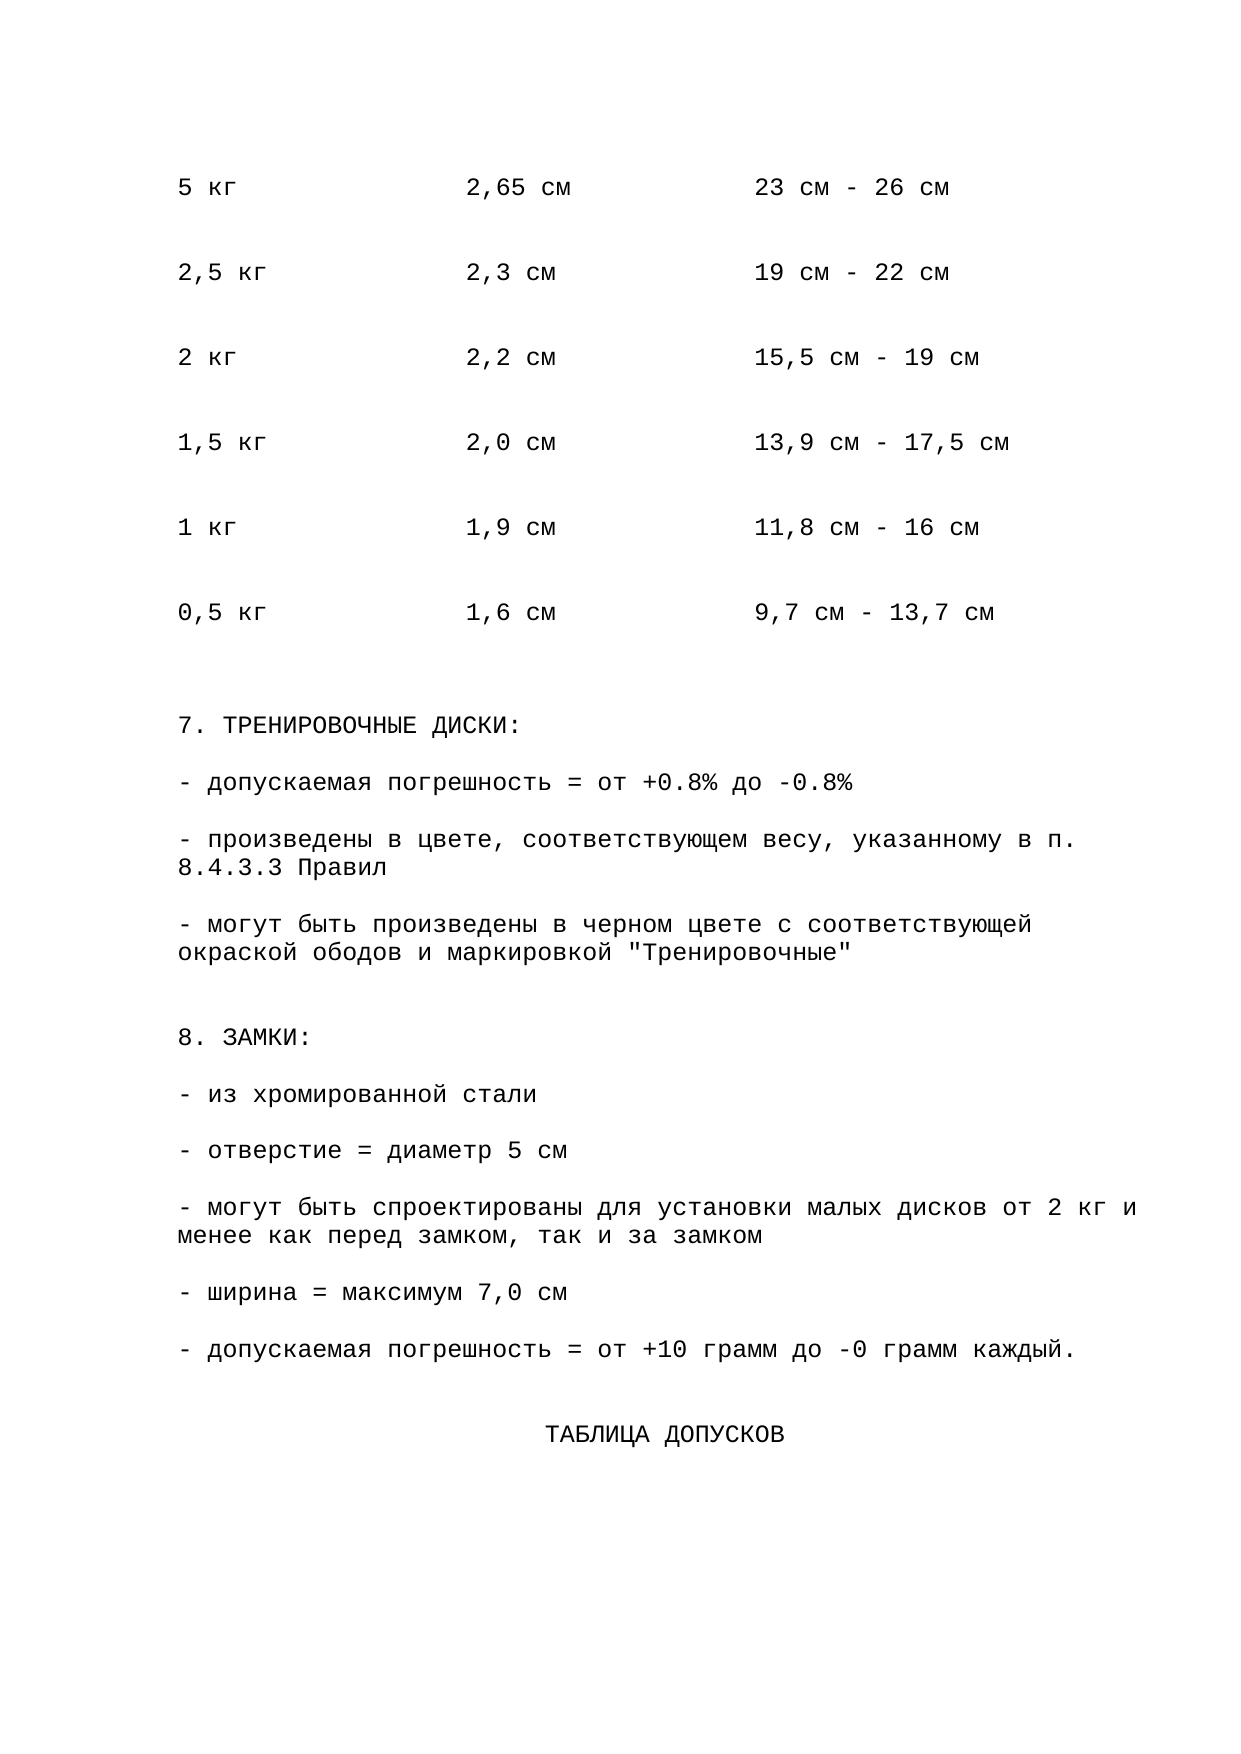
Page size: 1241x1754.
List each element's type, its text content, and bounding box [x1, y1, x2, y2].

text - отверстие = диаметр 5 см [177, 1110, 1152, 1166]
text 7. ТРЕНИРОВОЧНЫЕ ДИСКИ: [177, 685, 1152, 741]
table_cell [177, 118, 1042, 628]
text - допускаемая погрешность = от +10 грамм до -0 грамм каждый. [177, 1308, 1152, 1365]
text - произведены в цвете, соответствующем весу, указанному в п. 8.4.3.3 Правил [177, 798, 1152, 883]
text - допускаемая погрешность = от +0.8% до -0.8% [177, 741, 1152, 798]
text - могут быть спроектированы для установки малых дисков от 2 кг и менее как перед замком, так и за замком [177, 1166, 1152, 1251]
text 8. ЗАМКИ: [177, 996, 1152, 1053]
text - могут быть произведены в черном цвете с соответствующей окраской ободов и маркировкой "Тренировочные" [177, 883, 1152, 968]
text - ширина = максимум 7,0 см [177, 1251, 1152, 1308]
text ТАБЛИЦА ДОПУСКОВ [177, 1393, 1152, 1450]
text - из хромированной стали [177, 1053, 1152, 1110]
